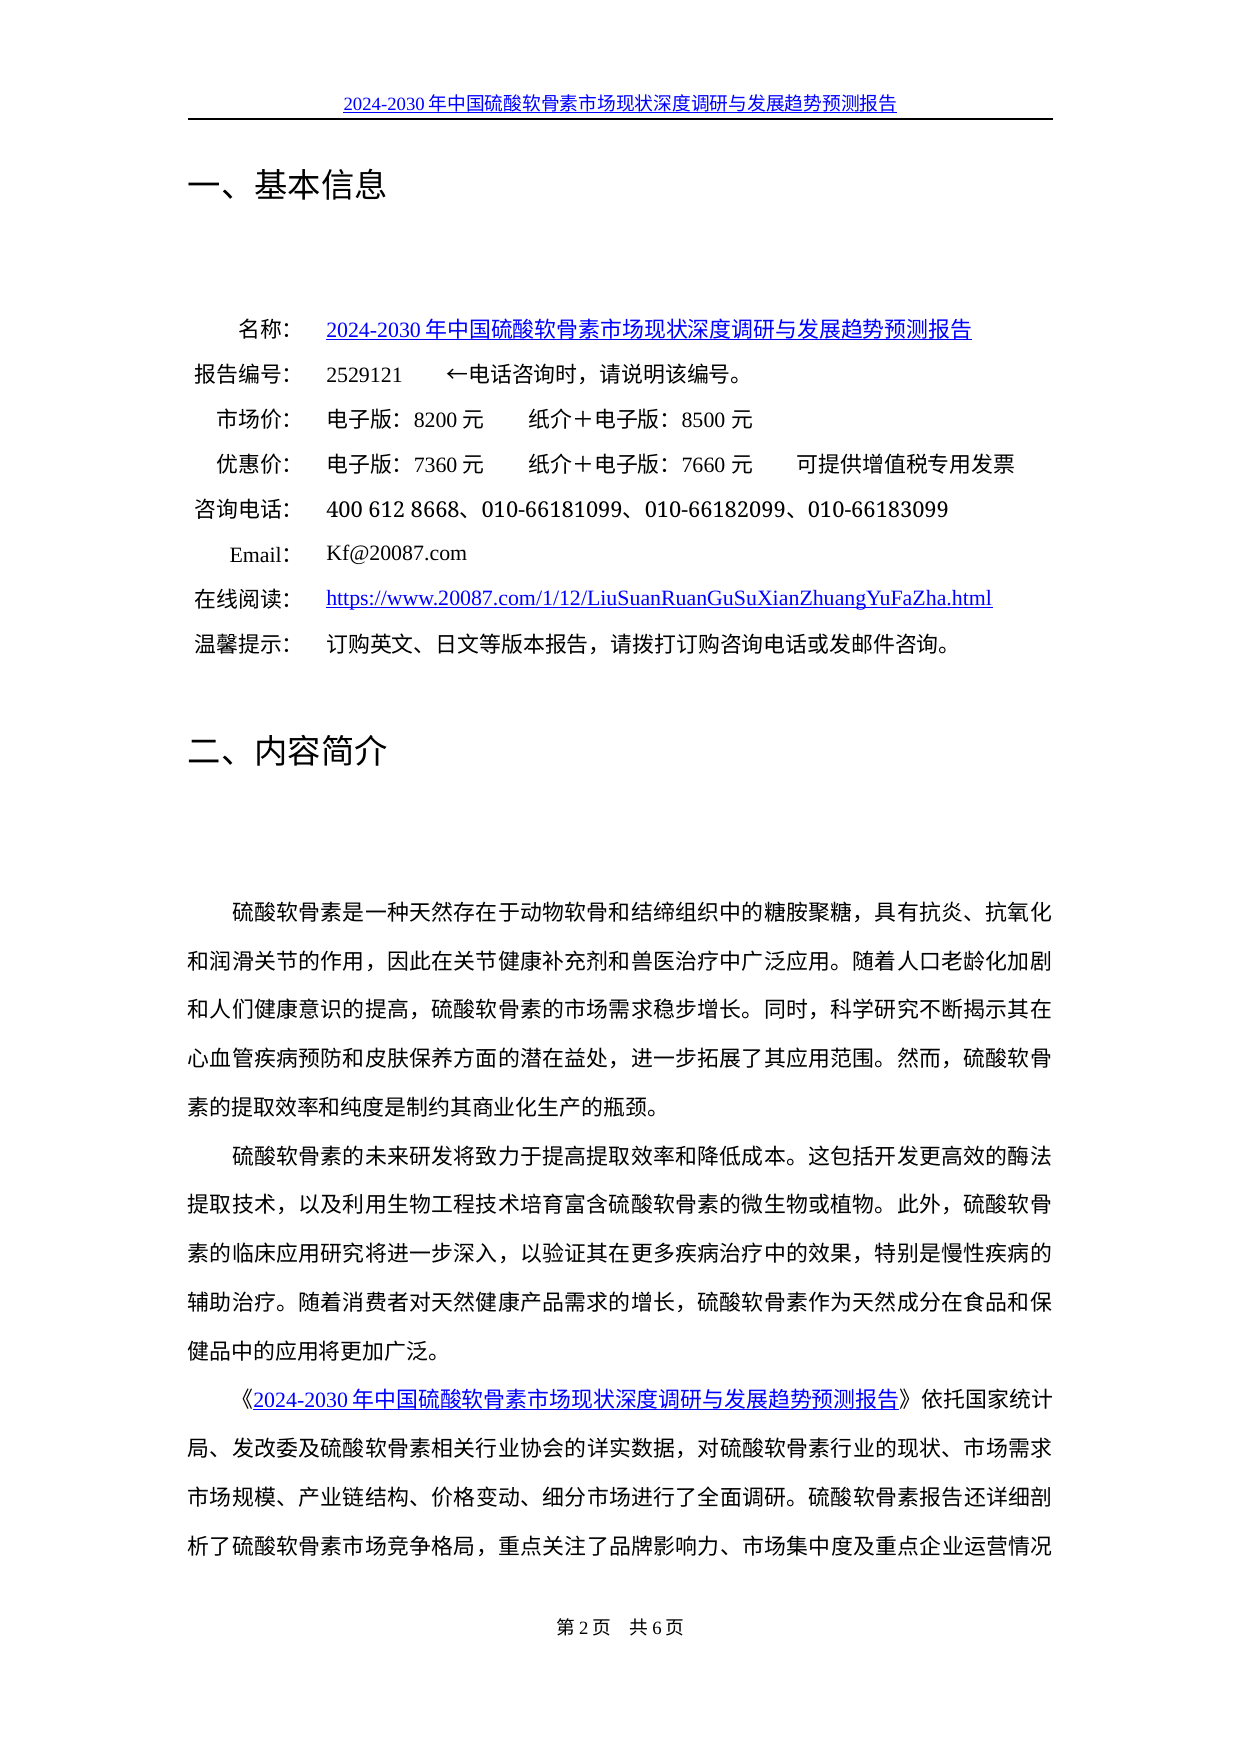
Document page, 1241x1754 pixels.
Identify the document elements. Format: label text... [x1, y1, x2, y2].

title 一、基本信息 [187, 150, 1053, 215]
table_cell Email： [167, 537, 315, 582]
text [187, 894, 1053, 1561]
table_cell 电子版：8200 元 纸介＋电子版：8500 元 [315, 402, 1073, 447]
table_cell [315, 582, 1073, 627]
table_header 2024-2030年中国硫酸软骨素市场现状深度调研与发展趋势预测报告 [315, 312, 1073, 357]
table_cell 咨询电话： [167, 492, 315, 537]
table_cell 报告编号： [167, 357, 315, 402]
table_header 名称： [167, 312, 315, 357]
table_cell 400 612 8668、010-66181099、010-66182099、010-66183099 [315, 492, 1073, 537]
table_cell 温馨提示： [167, 627, 315, 672]
table_cell 电子版：7360 元 纸介＋电子版：7660 元 可提供增值税专用发票 [315, 447, 1073, 492]
table_cell 优惠价： [167, 447, 315, 492]
table_cell 订购英文、日文等版本报告，请拨打订购咨询电话或发邮件咨询。 [315, 627, 1073, 672]
title 二、内容简介 [187, 717, 1053, 782]
table_cell 在线阅读： [167, 582, 315, 627]
table_cell Kf@20087.com [315, 537, 1073, 582]
table_cell 2529121 ←电话咨询时，请说明该编号。 [315, 357, 1073, 402]
table_cell 市场价： [167, 402, 315, 447]
